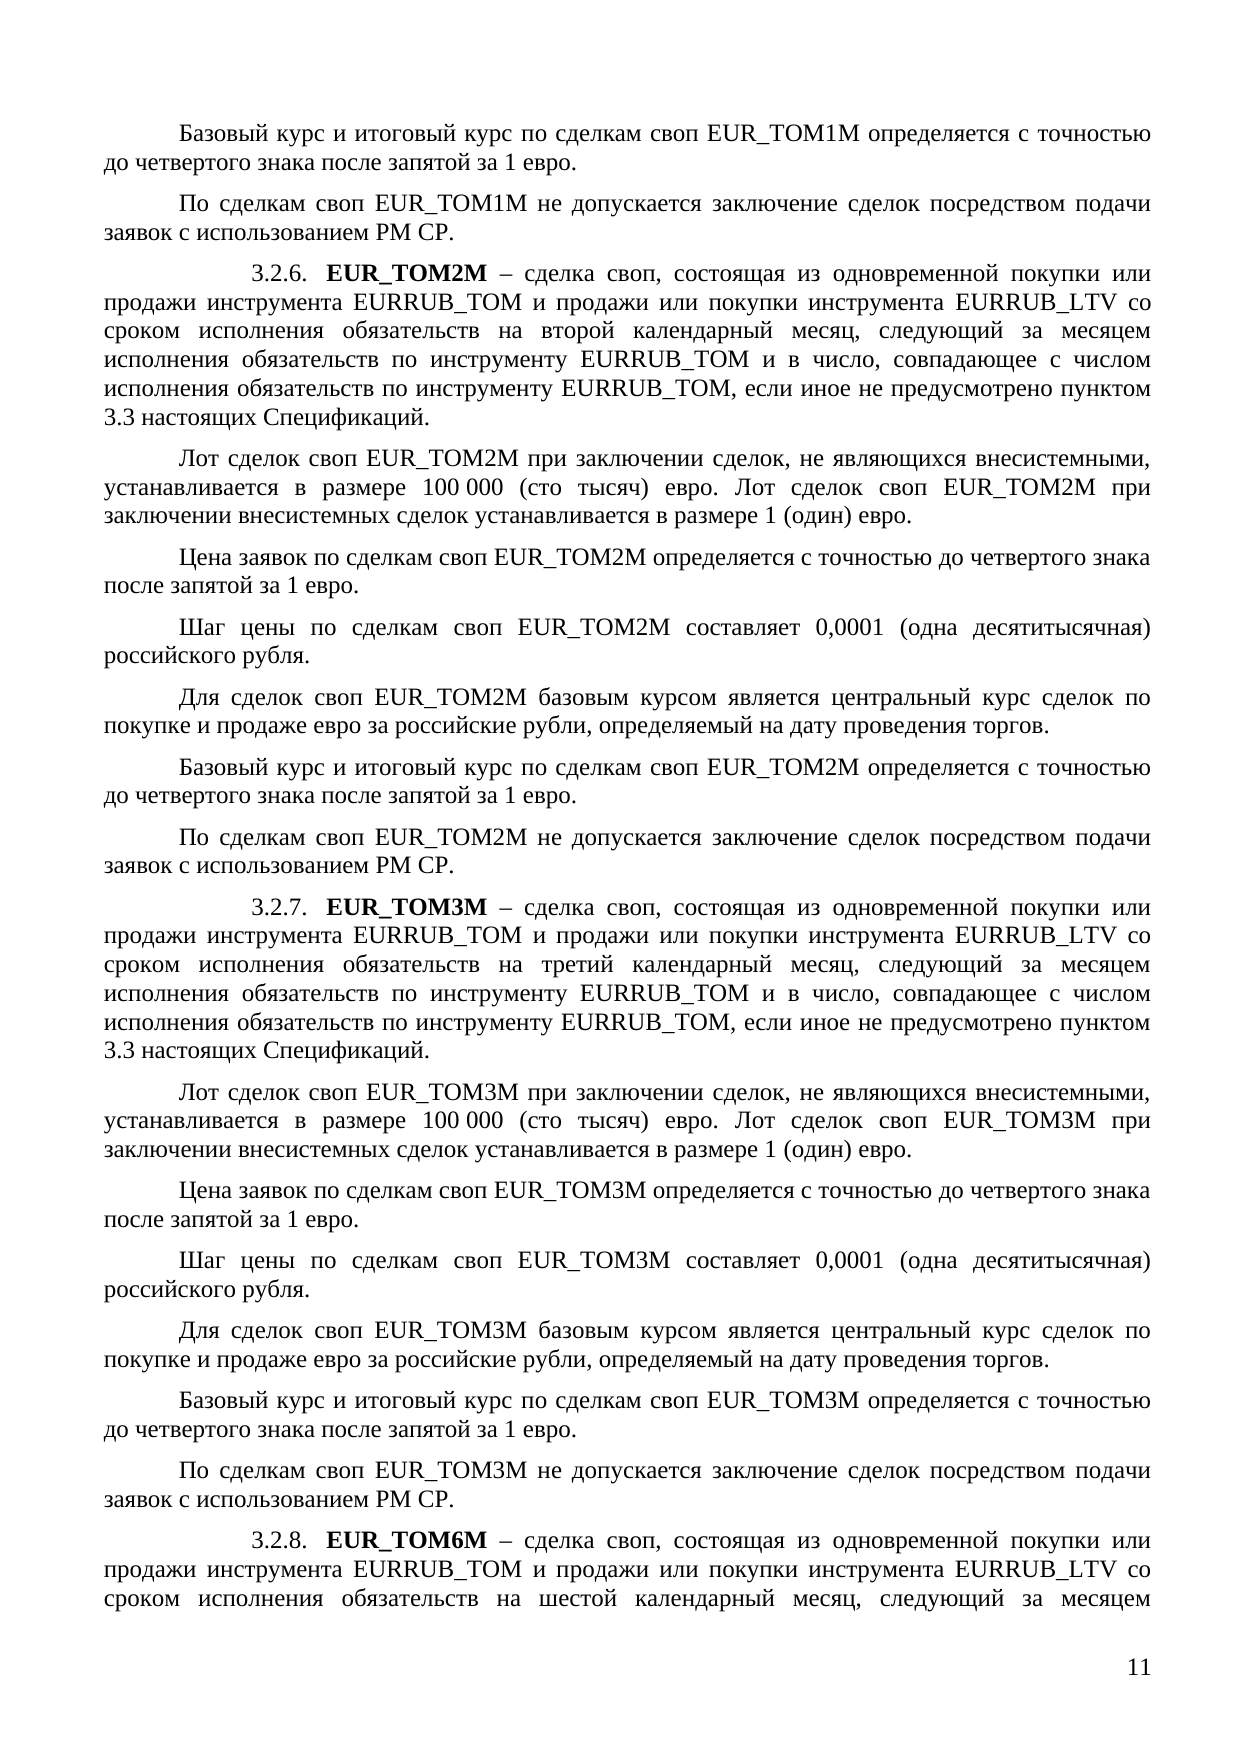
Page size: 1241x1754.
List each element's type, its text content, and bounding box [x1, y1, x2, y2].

text Лот сделок своп EUR_TOM2M при заключении сделок, не являющихся внесистемными, устанавливается в размере 100 000 (сто тысяч) евро. Лот сделок своп EUR_TOM2M при заключении внесистемных сделок устанавливается в размере 1 (один) евро. [103, 443, 1152, 529]
text Для сделок своп EUR_TOM3M базовым курсом является центральный курс сделок по покупке и продаже евро за российские рубли, определяемый на дату проведения торгов. [103, 1316, 1152, 1373]
text Цена заявок по сделкам своп EUR_TOM2M определяется с точностью до четвертого знака после запятой за 1 евро. [103, 542, 1152, 599]
text По сделкам своп EUR_TOM3M не допускается заключение сделок посредством подачи заявок с использованием РМ СР. [103, 1456, 1152, 1513]
text Лот сделок своп EUR_TOM3M при заключении сделок, не являющихся внесистемными, устанавливается в размере 100 000 (сто тысяч) евро. Лот сделок своп EUR_TOM3M при заключении внесистемных сделок устанавливается в размере 1 (один) евро. [103, 1077, 1152, 1163]
text Шаг цены по сделкам своп EUR_TOM2M составляет 0,0001 (одна десятитысячная) российского рубля. [103, 612, 1152, 669]
text Базовый курс и итоговый курс по сделкам своп EUR_TOM2M определяется с точностью до четвертого знака после запятой за 1 евро. [103, 752, 1152, 809]
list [103, 1526, 1152, 1612]
text По сделкам своп EUR_TOM1M не допускается заключение сделок посредством подачи заявок с использованием РМ СР. [103, 188, 1152, 246]
text По сделкам своп EUR_TOM2M не допускается заключение сделок посредством подачи заявок с использованием РМ СР. [103, 822, 1152, 879]
text Для сделок своп EUR_TOM2M базовым курсом является центральный курс сделок по покупке и продаже евро за российские рубли, определяемый на дату проведения торгов. [103, 682, 1152, 739]
text Базовый курс и итоговый курс по сделкам своп EUR_TOM3M определяется с точностью до четвертого знака после запятой за 1 евро. [103, 1386, 1152, 1443]
text Базовый курс и итоговый курс по сделкам своп EUR_TOM1M определяется с точностью до четвертого знака после запятой за 1 евро. [103, 118, 1152, 176]
text Шаг цены по сделкам своп EUR_TOM3M составляет 0,0001 (одна десятитысячная) российского рубля. [103, 1246, 1152, 1303]
text Цена заявок по сделкам своп EUR_TOM3M определяется с точностью до четвертого знака после запятой за 1 евро. [103, 1176, 1152, 1233]
